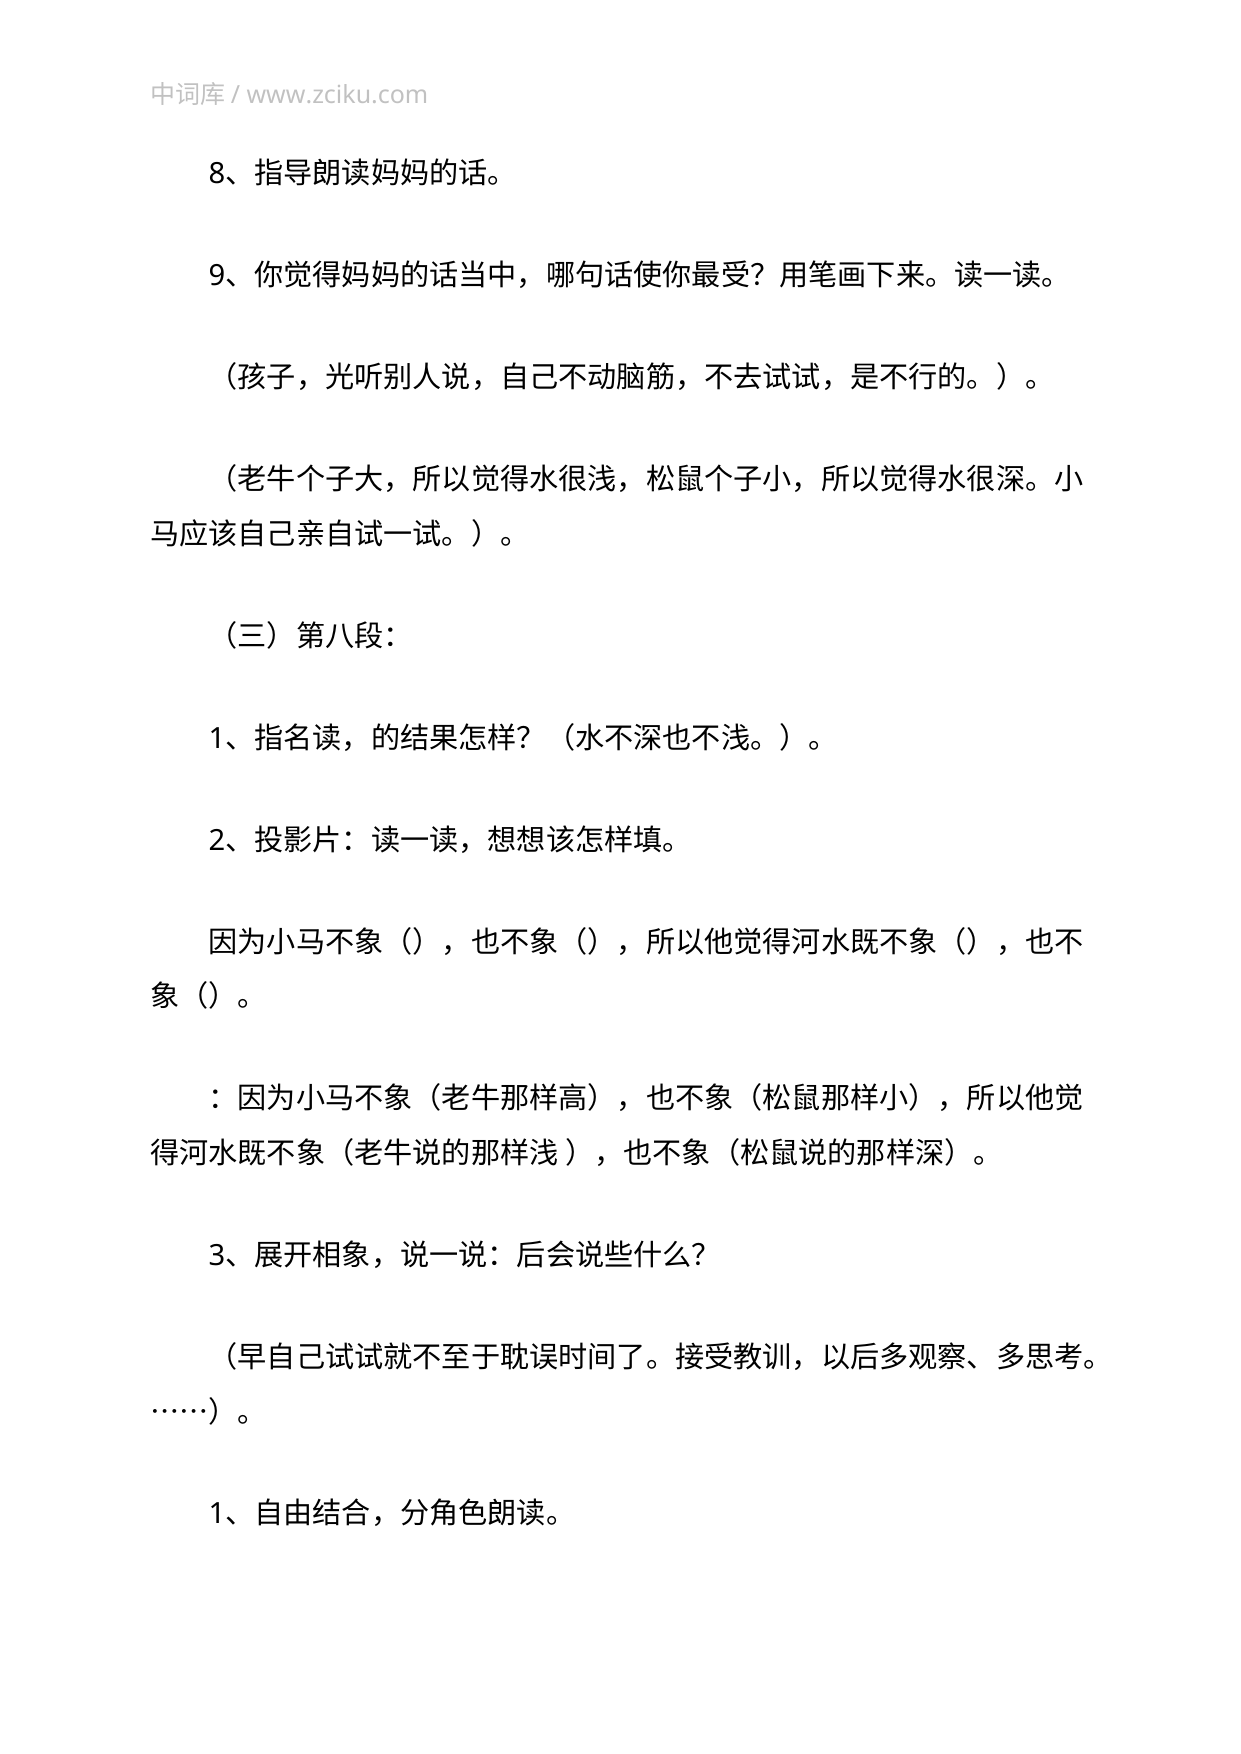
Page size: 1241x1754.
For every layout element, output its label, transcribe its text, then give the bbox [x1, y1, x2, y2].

text ：因为小马不象（老牛那样高），也不象（松鼠那样小），所以他觉得河水既不象（老牛说的那样浅 ），也不象（松鼠说的那样深）。 [150, 1075, 1090, 1172]
text 8、指导朗读妈妈的话。 [150, 150, 1090, 192]
text 3、展开相象，说一说：后会说些什么？ [150, 1231, 1090, 1274]
text 9、你觉得妈妈的话当中，哪句话使你最受？用笔画下来。读一读。 [150, 252, 1090, 294]
text 1、指名读，的结果怎样？（水不深也不浅。）。 [150, 714, 1090, 757]
text 因为小马不象（），也不象（），所以他觉得河水既不象（），也不象（）。 [150, 918, 1090, 1015]
text （三）第八段： [150, 612, 1090, 655]
text 1、自由结合，分角色朗读。 [150, 1490, 1090, 1532]
text （孩子，光听别人说，自己不动脑筋，不去试试，是不行的。）。 [150, 354, 1090, 396]
text （早自己试试就不至于耽误时间了。接受教训，以后多观察、多思考。……）。 [150, 1333, 1090, 1431]
text 2、投影片：读一读，想想该怎样填。 [150, 816, 1090, 858]
text （老牛个子大，所以觉得水很浅，松鼠个子小，所以觉得水很深。小马应该自己亲自试一试。）。 [150, 456, 1090, 553]
